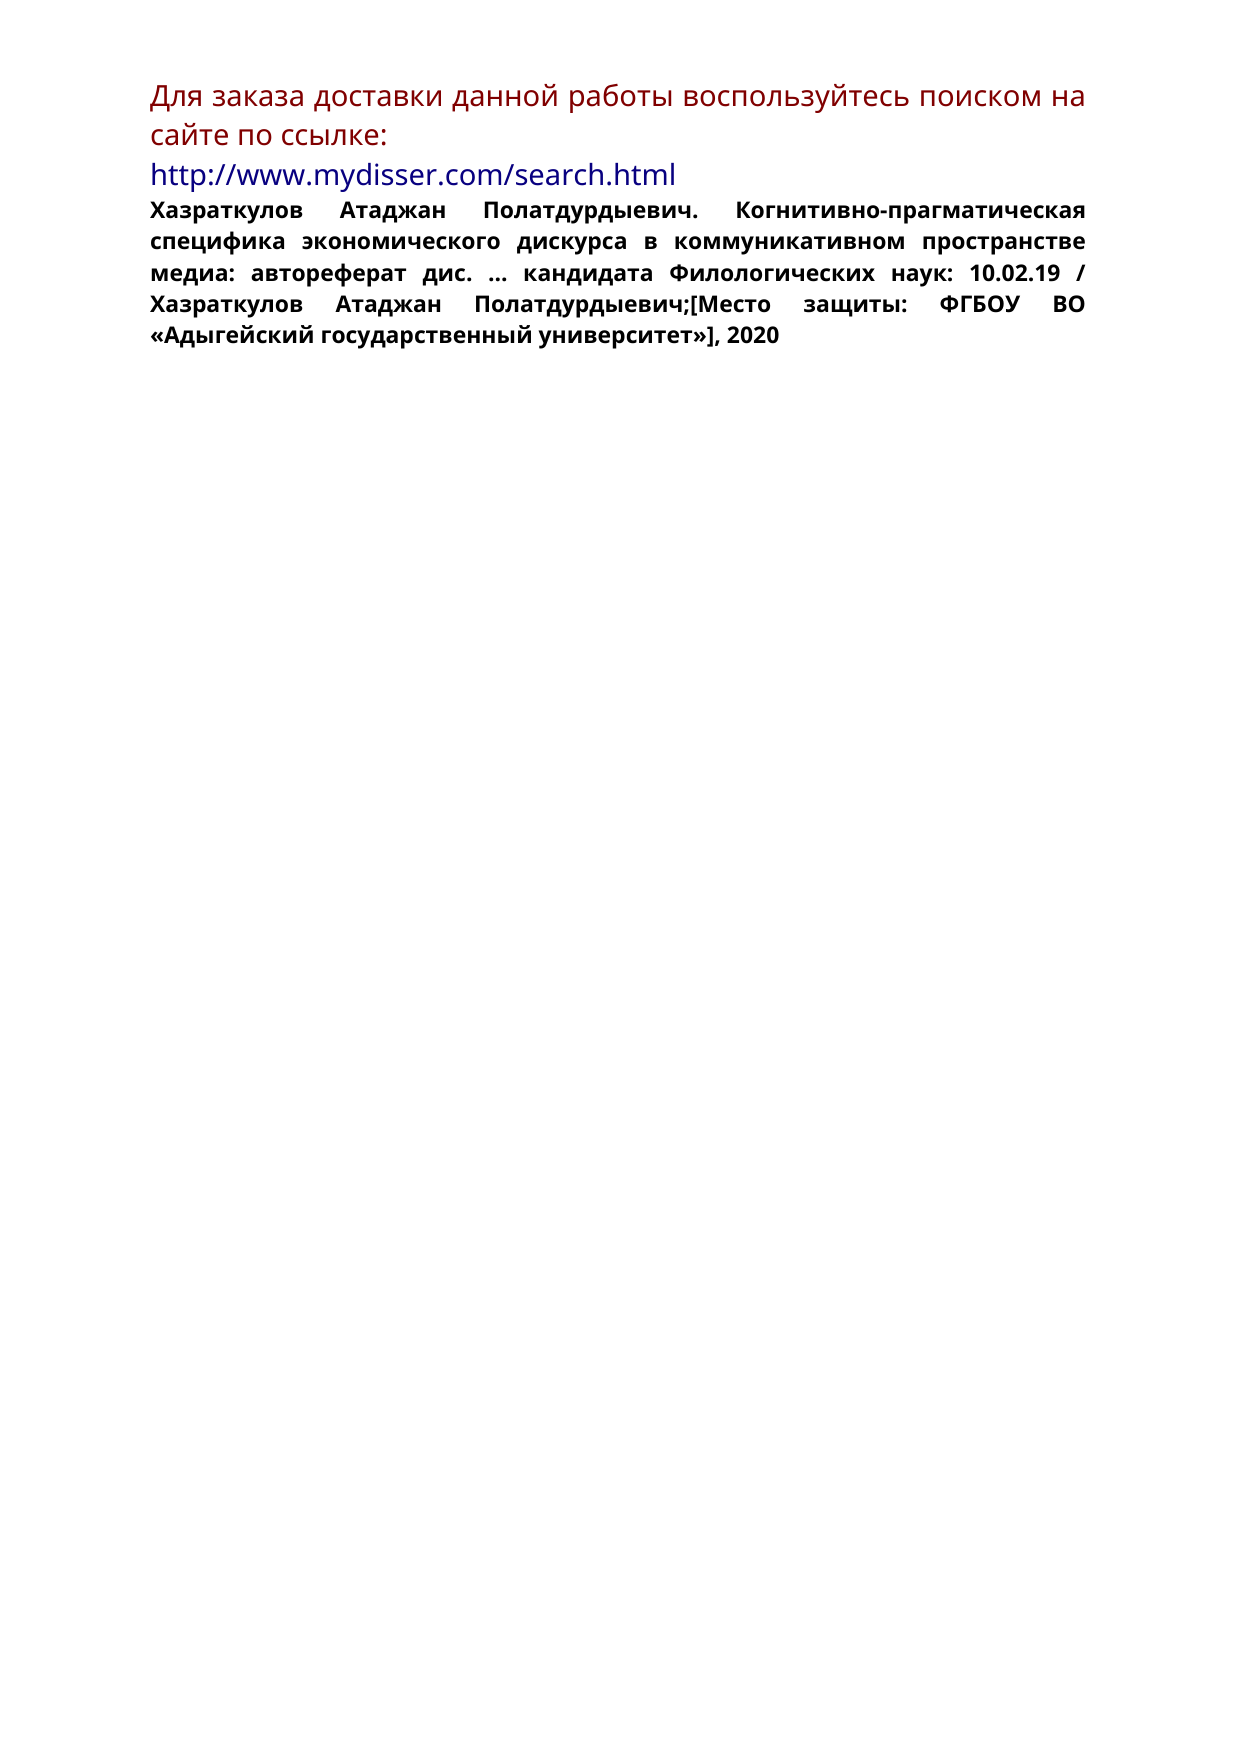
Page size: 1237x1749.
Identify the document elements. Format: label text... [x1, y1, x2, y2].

text Хазраткулов Атаджан Полатдурдыевич. Когнитивно-прагматическая специфика экономического дискурса в коммуникативном пространстве медиа: автореферат дис. ... кандидата Филологических наук: 10.02.19 / Хазраткулов Атаджан Полатдурдыевич;[Место защиты: ФГБОУ ВО «Адыгейский государственный университет»], 2020 [150, 194, 1086, 350]
